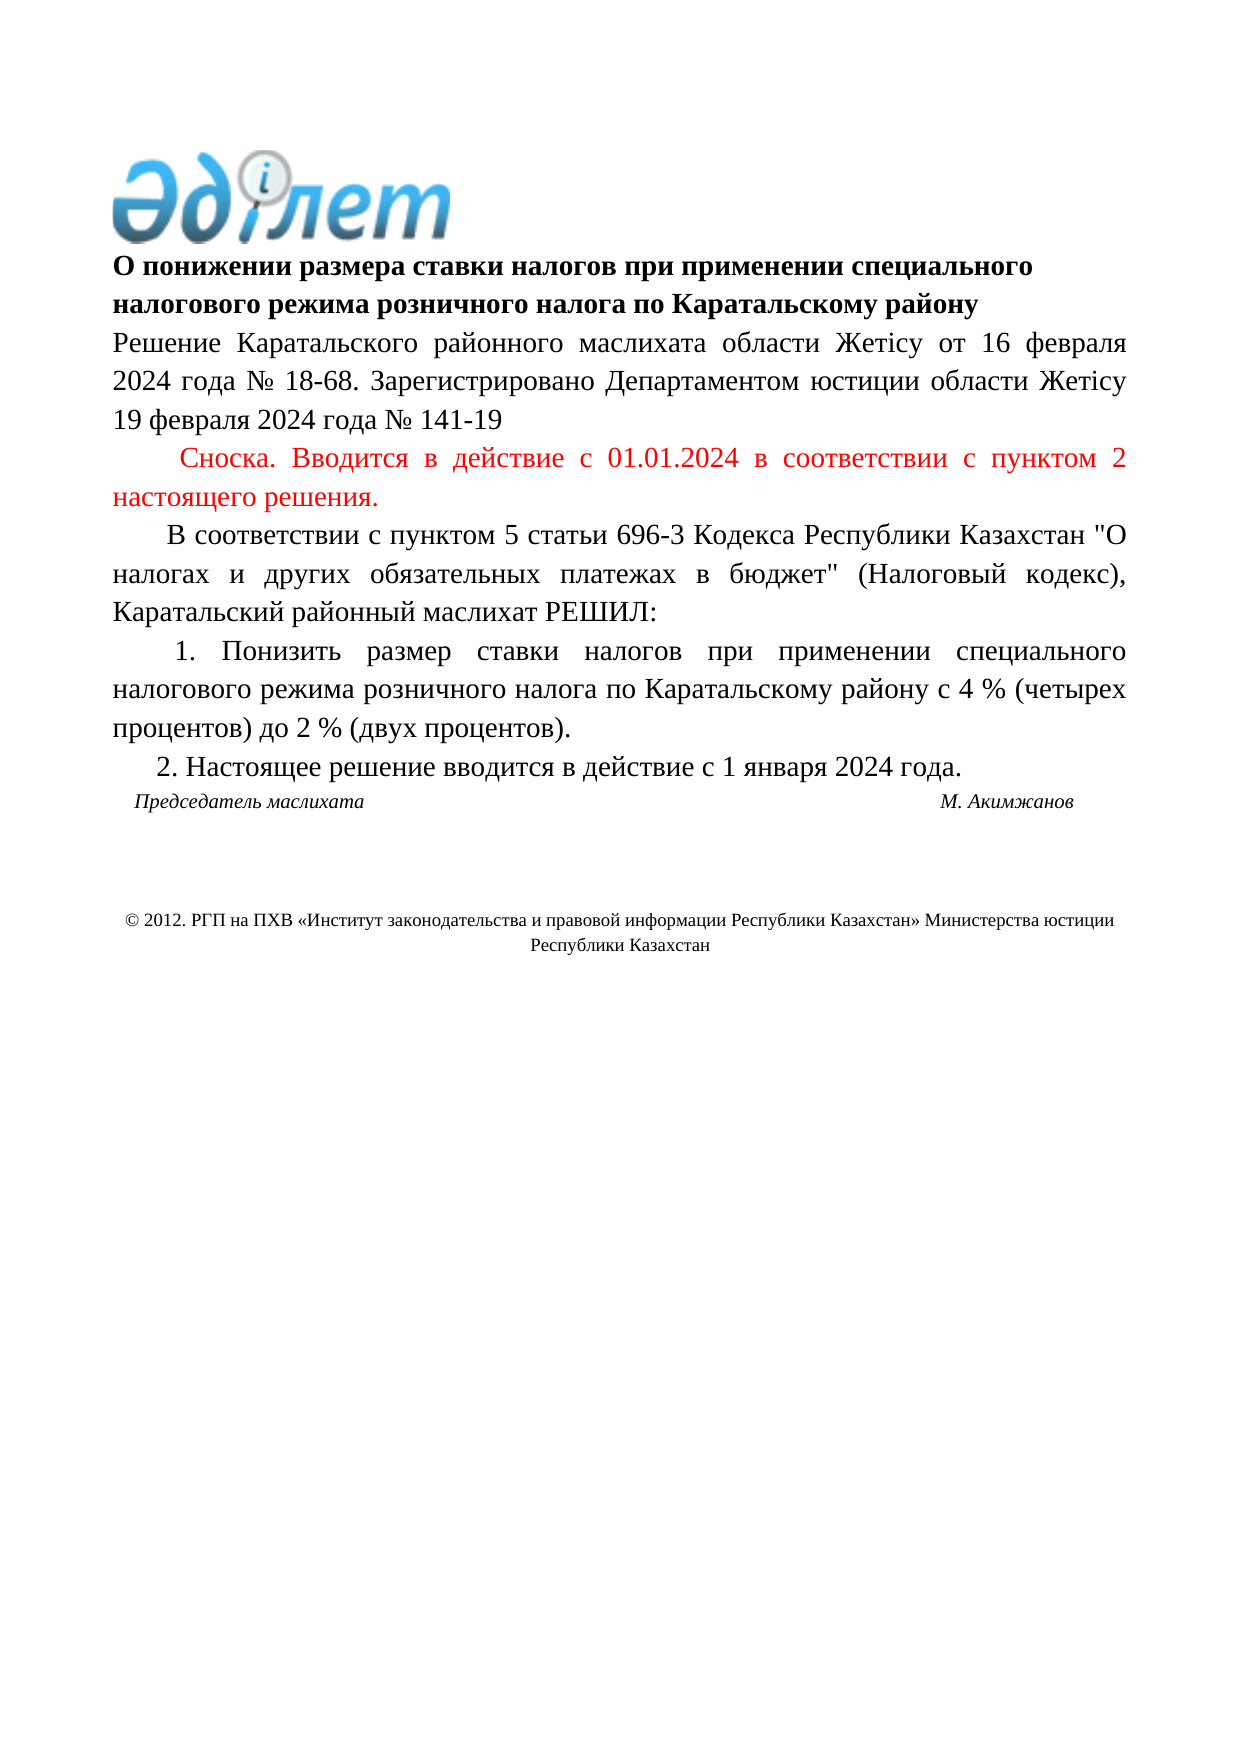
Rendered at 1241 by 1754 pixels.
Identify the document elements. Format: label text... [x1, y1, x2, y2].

text 1. Понизить размер ставки налогов при применении специального налогового режима розничного налога по Каратальскому району с 4 % (четырех процентов) до 2 % (двух процентов). [112, 633, 1128, 744]
text Решение Каратальского районного маслихата области Жетісу от 16 февраля 2024 года № 18-68. Зарегистрировано Департаментом юстиции области Жетісу 19 февраля 2024 года № 141-19 [112, 325, 1128, 435]
text В соответствии с пунктом 5 статьи 696-3 Кодекса Республики Казахстан "О налогах и других обязательных платежах в бюджет" (Налоговый кодекс), Каратальский районный маслихат РЕШИЛ: [112, 517, 1128, 628]
text О понижении размера ставки налогов при применении специального налогового режима розничного налога по Каратальскому району [112, 248, 1128, 320]
text 2. Настоящее решение вводится в действие с 1 января 2024 года. [112, 749, 1128, 782]
table_header Председатель маслихата [101, 787, 939, 818]
table_header М. Акимжанов [939, 787, 1240, 818]
text Сноска. Вводится в действие с 01.01.2024 в соответствии с пунктом 2 настоящего решения. [112, 440, 1128, 512]
picture [112, 150, 451, 244]
text © 2012. РГП на ПХВ «Институт законодательства и правовой информации Республики Казахстан» Министерства юстиции Республики Казахстан [112, 909, 1128, 955]
